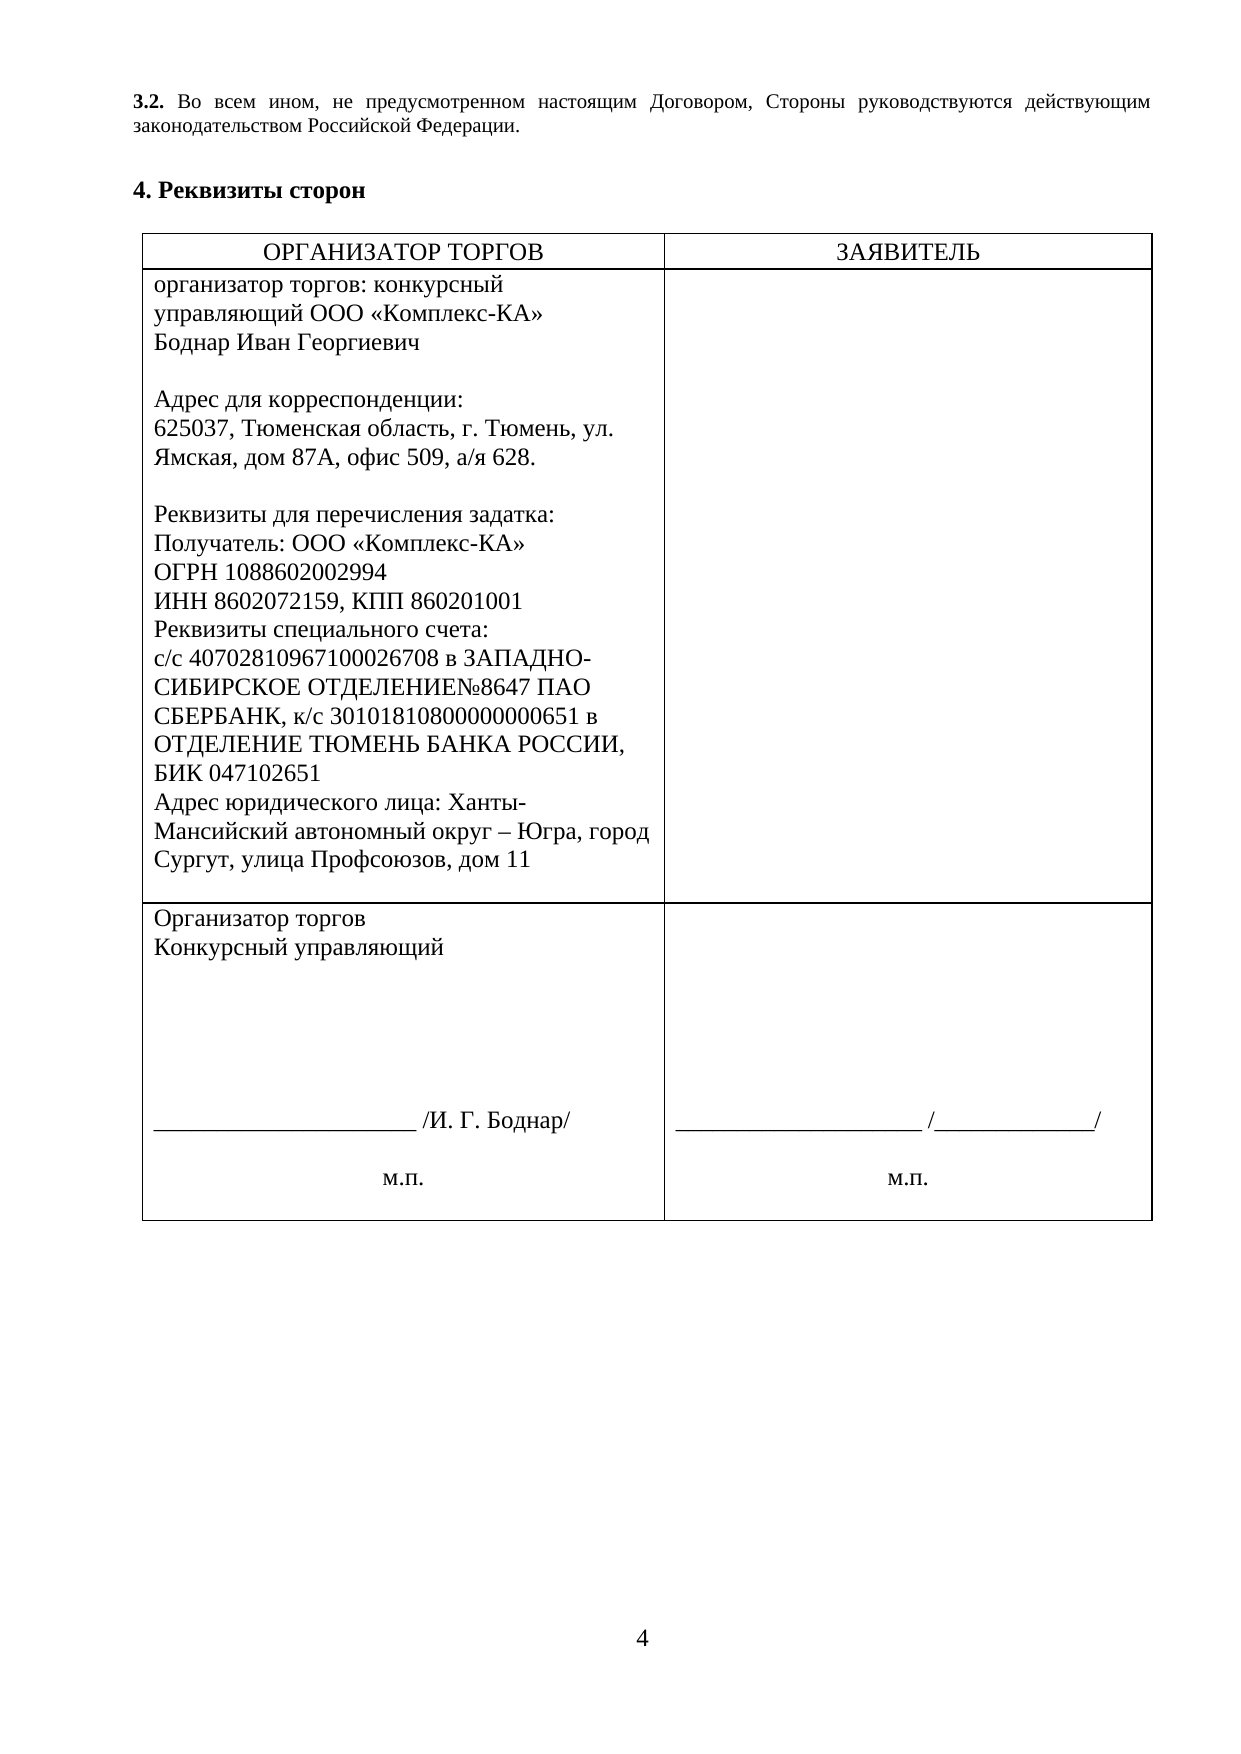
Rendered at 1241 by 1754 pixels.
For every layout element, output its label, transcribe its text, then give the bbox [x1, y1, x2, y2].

table_cell организатор торгов: конкурсный управляющий ООО «Комплекс-КА» Боднар Иван Георгиевич Адрес для корреспонденции: 625037, Тюменская область, г. Тюмень, ул. Ямская, дом 87А, офис 509, а/я 628. Реквизиты для перечисления задатка: Получатель: ООО «Комплекс-КА» ОГРН 1088602002994 ИНН 8602072159, КПП 860201001 Реквизиты специального счета: с/с 40702810967100026708 в ЗАПАДНО-СИБИРСКОЕ ОТДЕЛЕНИЕ№8647 ПАО СБЕРБАНК, к/с 30101810800000000651 в ОТДЕЛЕНИЕ ТЮМЕНЬ БАНКА РОССИИ, БИК 047102651 Адрес юридического лица: Ханты-Мансийский автономный округ – Югра, город Сургут, улица Профсоюзов, дом 11 [143, 270, 664, 902]
subtitle 4. Реквизиты сторон [133, 175, 1152, 204]
table_header ОРГАНИЗАТОР ТОРГОВ [143, 234, 664, 268]
table_cell Организатор торгов Конкурсный управляющий _____________________ /И. Г. Боднар/ м.п. [143, 904, 664, 1220]
text 3.2. Во всем ином, не предусмотренном настоящим Договором, Стороны руководствуются действующим законодательством Российской Федерации. [133, 89, 1152, 137]
table_cell ____________________ /_____________/ м.п. [665, 904, 1151, 1220]
table_header ЗАЯВИТЕЛЬ [665, 234, 1151, 268]
table_cell [665, 270, 1151, 902]
